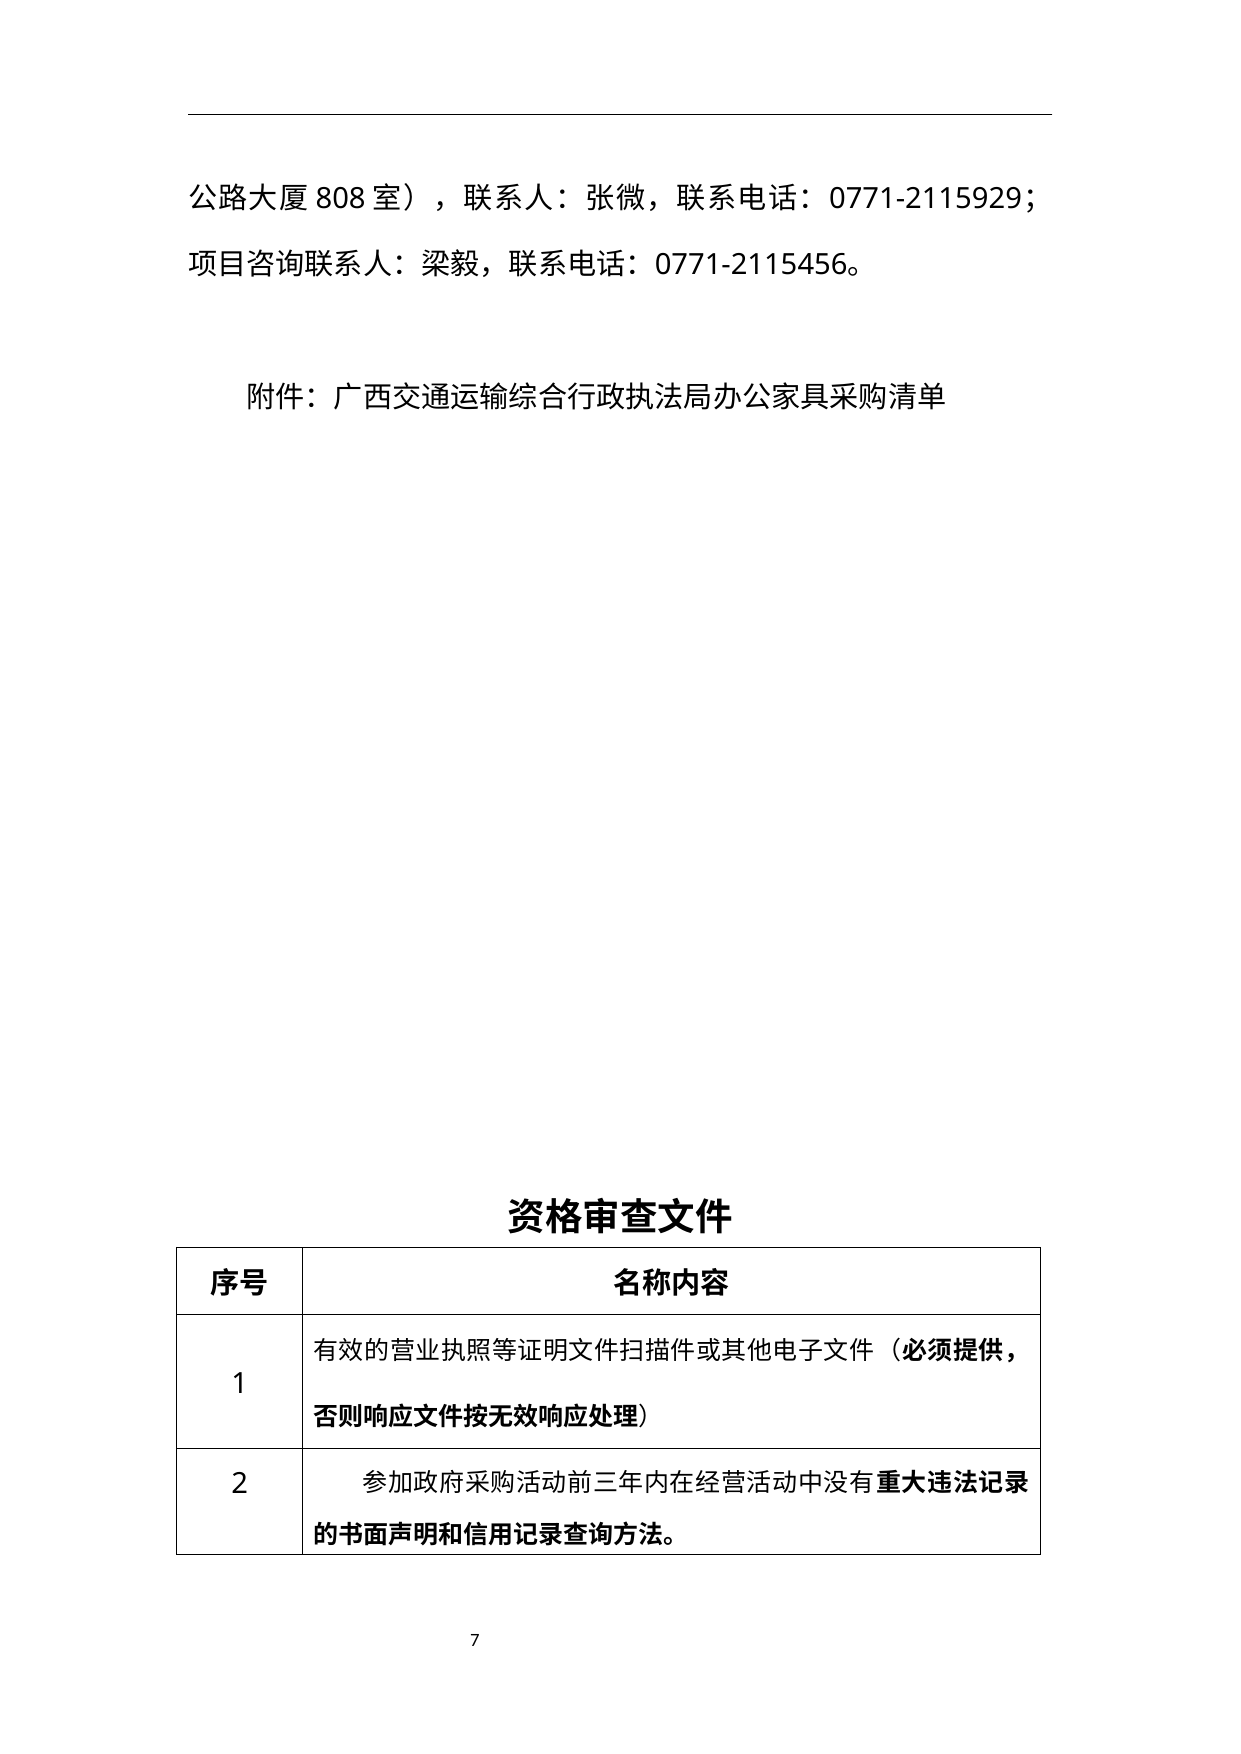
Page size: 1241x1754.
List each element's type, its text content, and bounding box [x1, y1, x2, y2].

text 资格审查文件 [188, 1180, 1052, 1247]
table_cell 2 [177, 1449, 302, 1553]
table_cell 有效的营业执照等证明文件扫描件或其他电子文件（必须提供，否则响应文件按无效响应处理） [303, 1315, 1040, 1448]
table_header 名称内容 [303, 1248, 1040, 1314]
table_header 序号 [177, 1248, 302, 1314]
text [188, 162, 1052, 295]
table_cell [303, 1449, 1040, 1553]
text 附件：广西交通运输综合行政执法局办公家具采购清单 [188, 362, 1052, 428]
table_cell 1 [177, 1315, 302, 1448]
